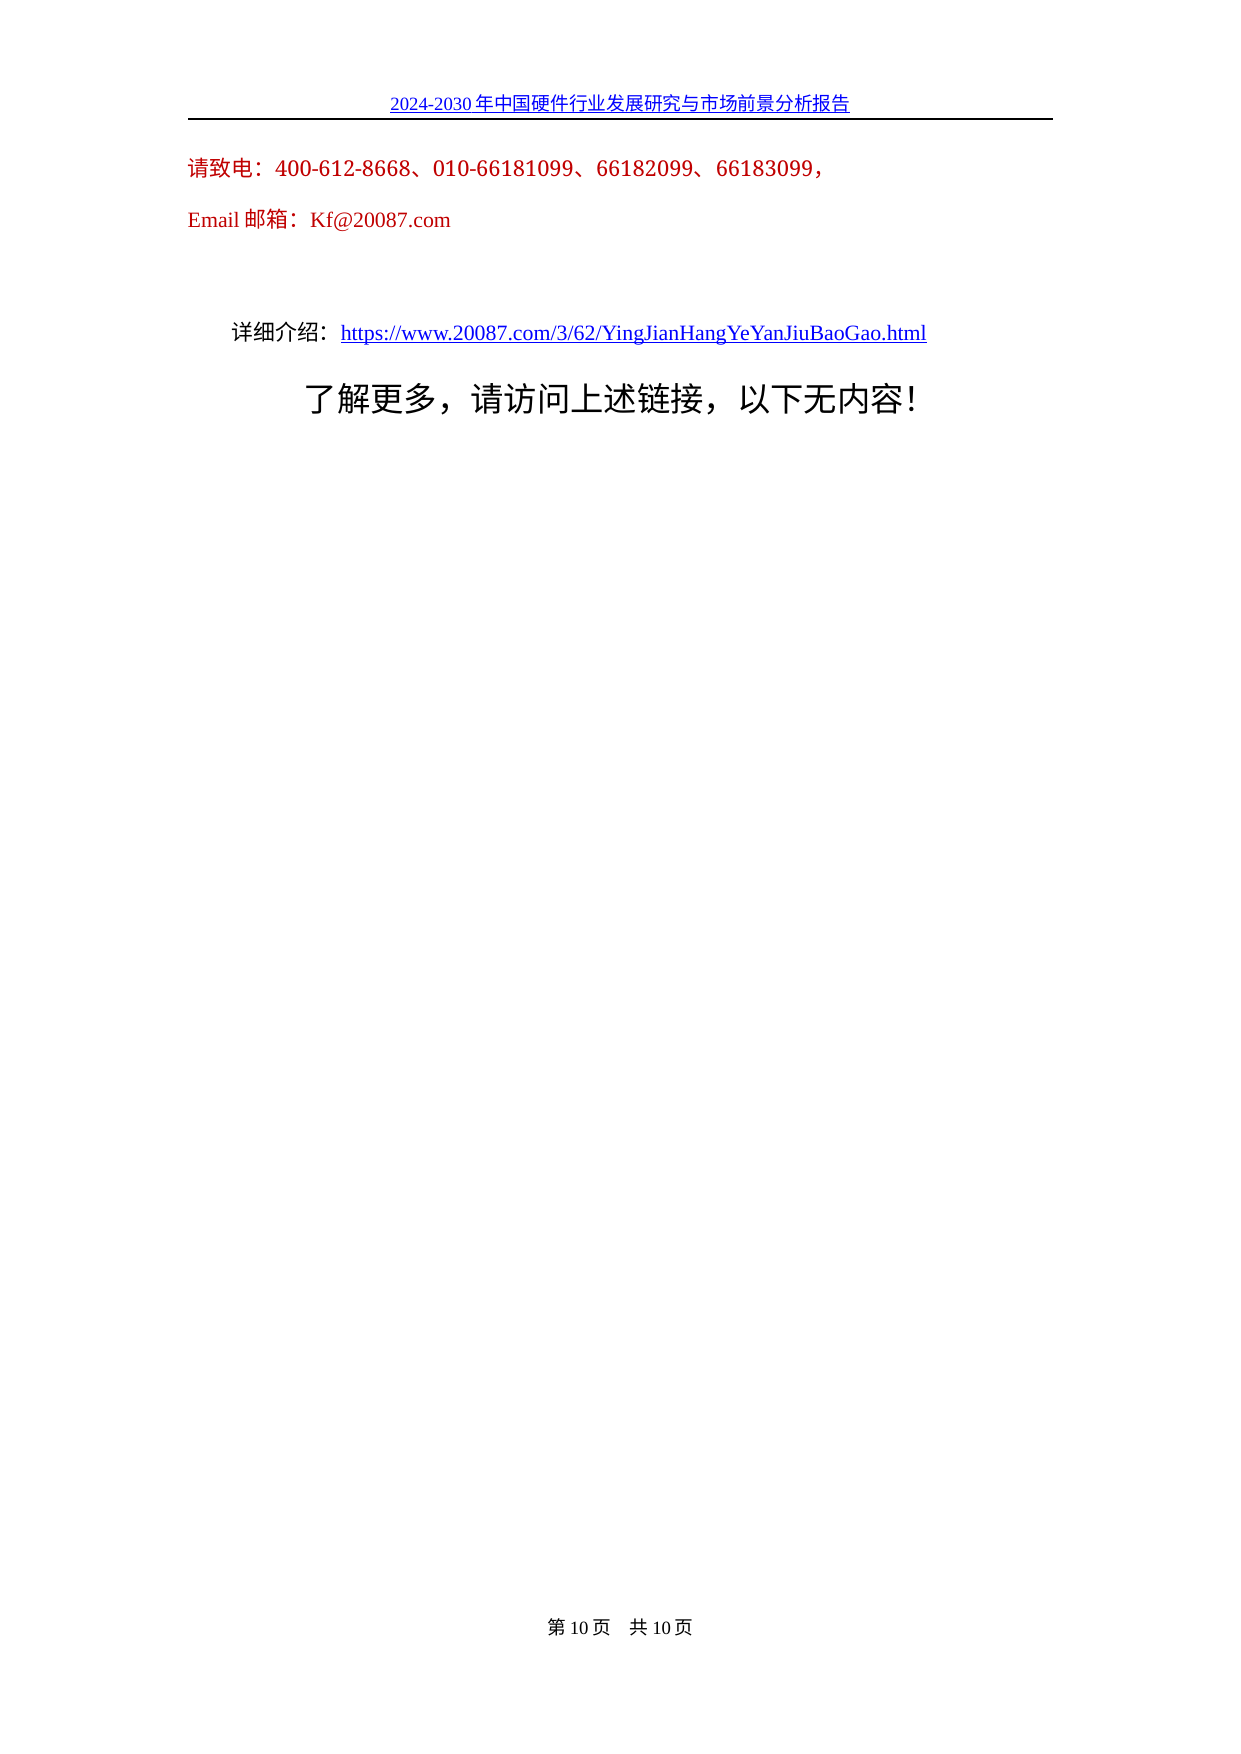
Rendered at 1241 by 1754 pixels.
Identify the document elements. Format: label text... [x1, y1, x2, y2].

title 了解更多，请访问上述链接，以下无内容！ [187, 365, 1053, 430]
text 请致电：400-612-8668、010-66181099、66182099、66183099， [187, 150, 1053, 183]
text Email邮箱：Kf@20087.com [187, 202, 1053, 234]
text 详细介绍：https://www.20087.com/3/62/YingJianHangYeYanJiuBaoGao.html [187, 315, 1053, 347]
